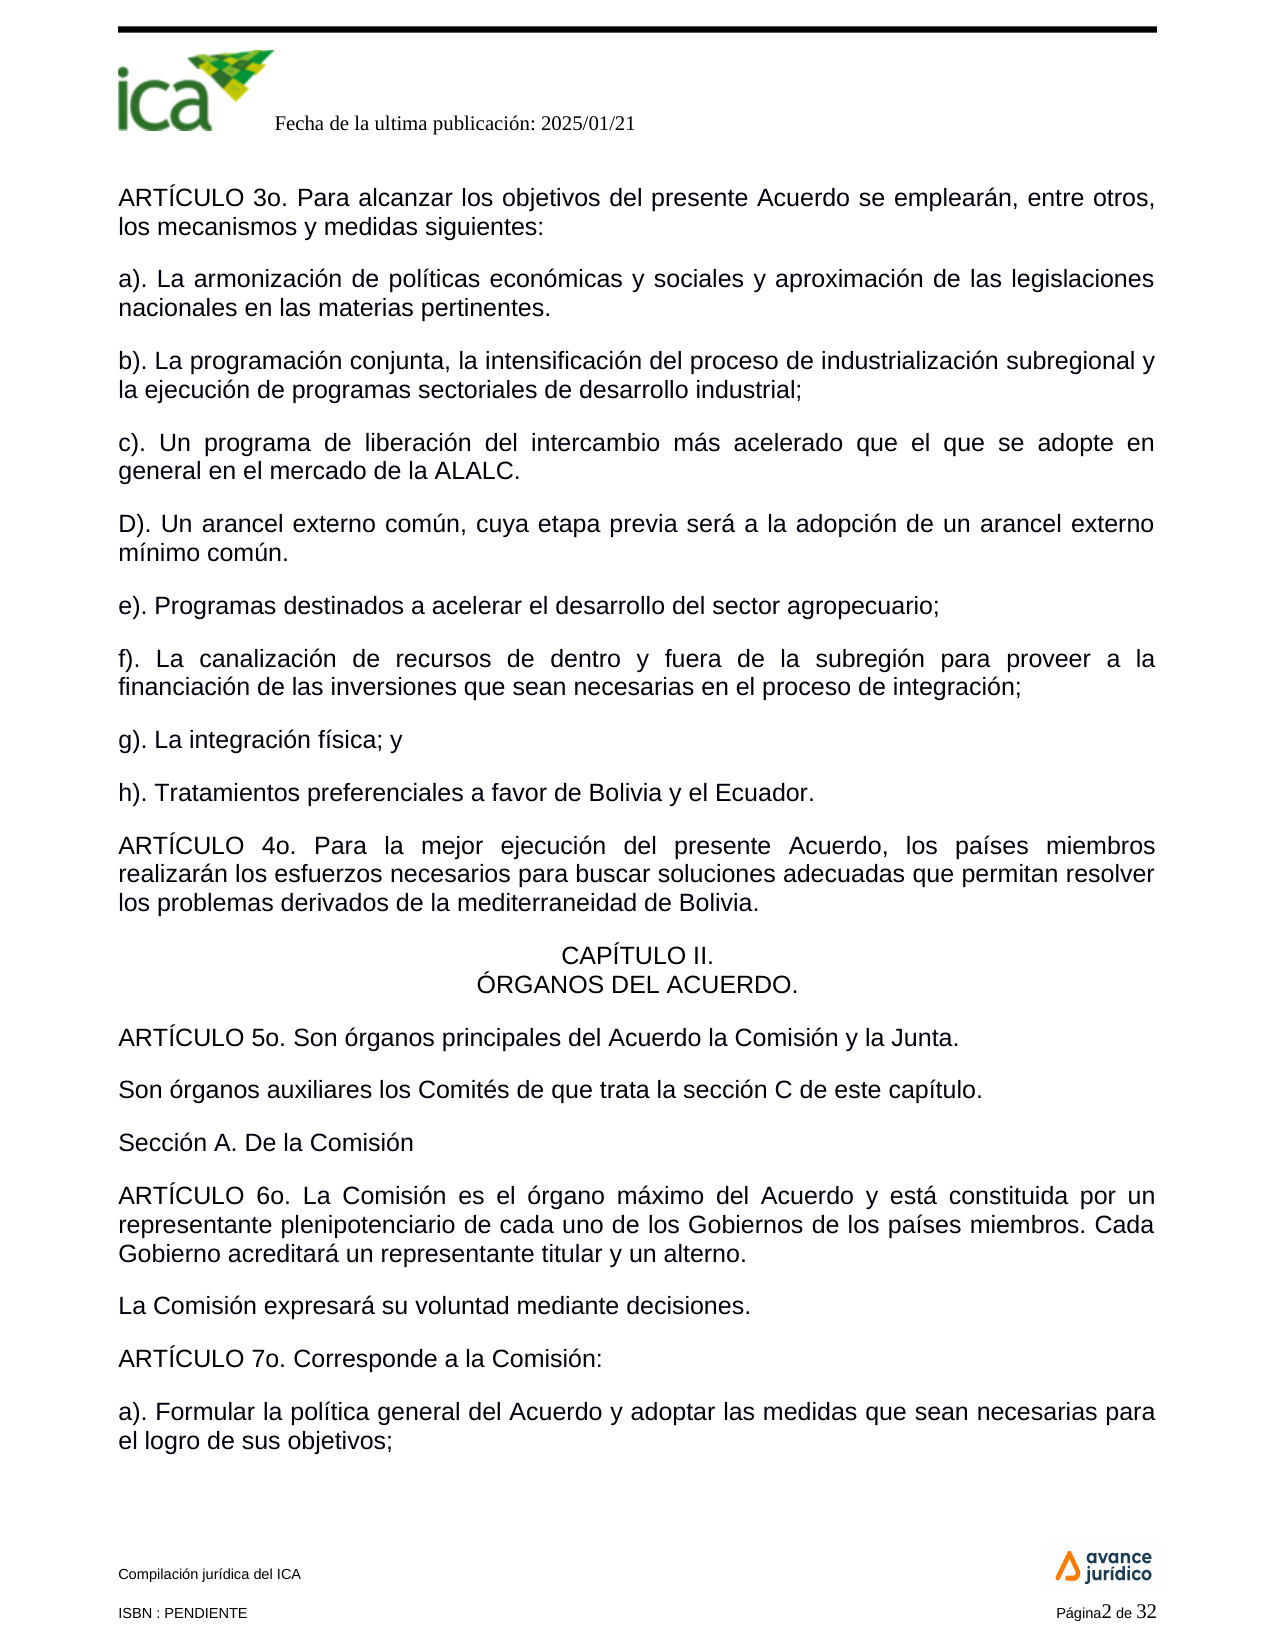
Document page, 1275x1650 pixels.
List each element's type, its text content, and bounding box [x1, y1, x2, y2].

text c). Un programa de liberación del intercambio más acelerado que el que se adopte en general en el mercado de la ALALC. [118, 428, 1157, 485]
text Son órganos auxiliares los Comités de que trata la sección C de este capítulo. [118, 1075, 1157, 1104]
text D). Un arancel externo común, cuya etapa previa será a la adopción de un arancel externo mínimo común. [118, 509, 1157, 567]
text a). La armonización de políticas económicas y sociales y aproximación de las legislaciones nacionales en las materias pertinentes. [118, 264, 1157, 322]
text &$ARTÍCULO 6o. La Comisión es el órgano máximo del Acuerdo y está constituida por un representante plenipotenciario de cada uno de los Gobiernos de los países miembros. Cada Gobierno acreditará un representante titular y un alterno. [118, 1181, 1157, 1267]
text f). La canalización de recursos de dentro y fuera de la subregión para proveer a la financiación de las inversiones que sean necesarias en el proceso de integración; [118, 643, 1157, 701]
text e). Programas destinados a acelerar el desarrollo del sector agropecuario; [118, 591, 1157, 619]
text &$ARTÍCULO 4o. Para la mejor ejecución del presente Acuerdo, los países miembros realizarán los esfuerzos necesarios para buscar soluciones adecuadas que permitan resolver los problemas derivados de la mediterraneidad de Bolivia. [118, 831, 1157, 917]
text h). Tratamientos preferenciales a favor de Bolivia y el Ecuador. [118, 778, 1157, 807]
text ÓRGANOS DEL ACUERDO. [118, 970, 1157, 998]
text &$ARTÍCULO 5o. Son órganos principales del Acuerdo la Comisión y la Junta. [118, 1023, 1157, 1051]
text &$ARTÍCULO 3o. Para alcanzar los objetivos del presente Acuerdo se emplearán, entre otros, los mecanismos y medidas siguientes: [118, 183, 1157, 240]
text La Comisión expresará su voluntad mediante decisiones. [118, 1291, 1157, 1320]
text g). La integración física; y [118, 725, 1157, 754]
text b). La programación conjunta, la intensificación del proceso de industrialización subregional y la ejecución de programas sectoriales de desarrollo industrial; [118, 346, 1157, 403]
text &$ARTÍCULO 7o. Corresponde a la Comisión: [118, 1344, 1157, 1373]
text a). Formular la política general del Acuerdo y adoptar las medidas que sean necesarias para el logro de sus objetivos; [118, 1397, 1157, 1454]
text Sección A. De la Comisión [118, 1128, 1157, 1157]
text &$CAPÍTULO II. [118, 941, 1157, 970]
